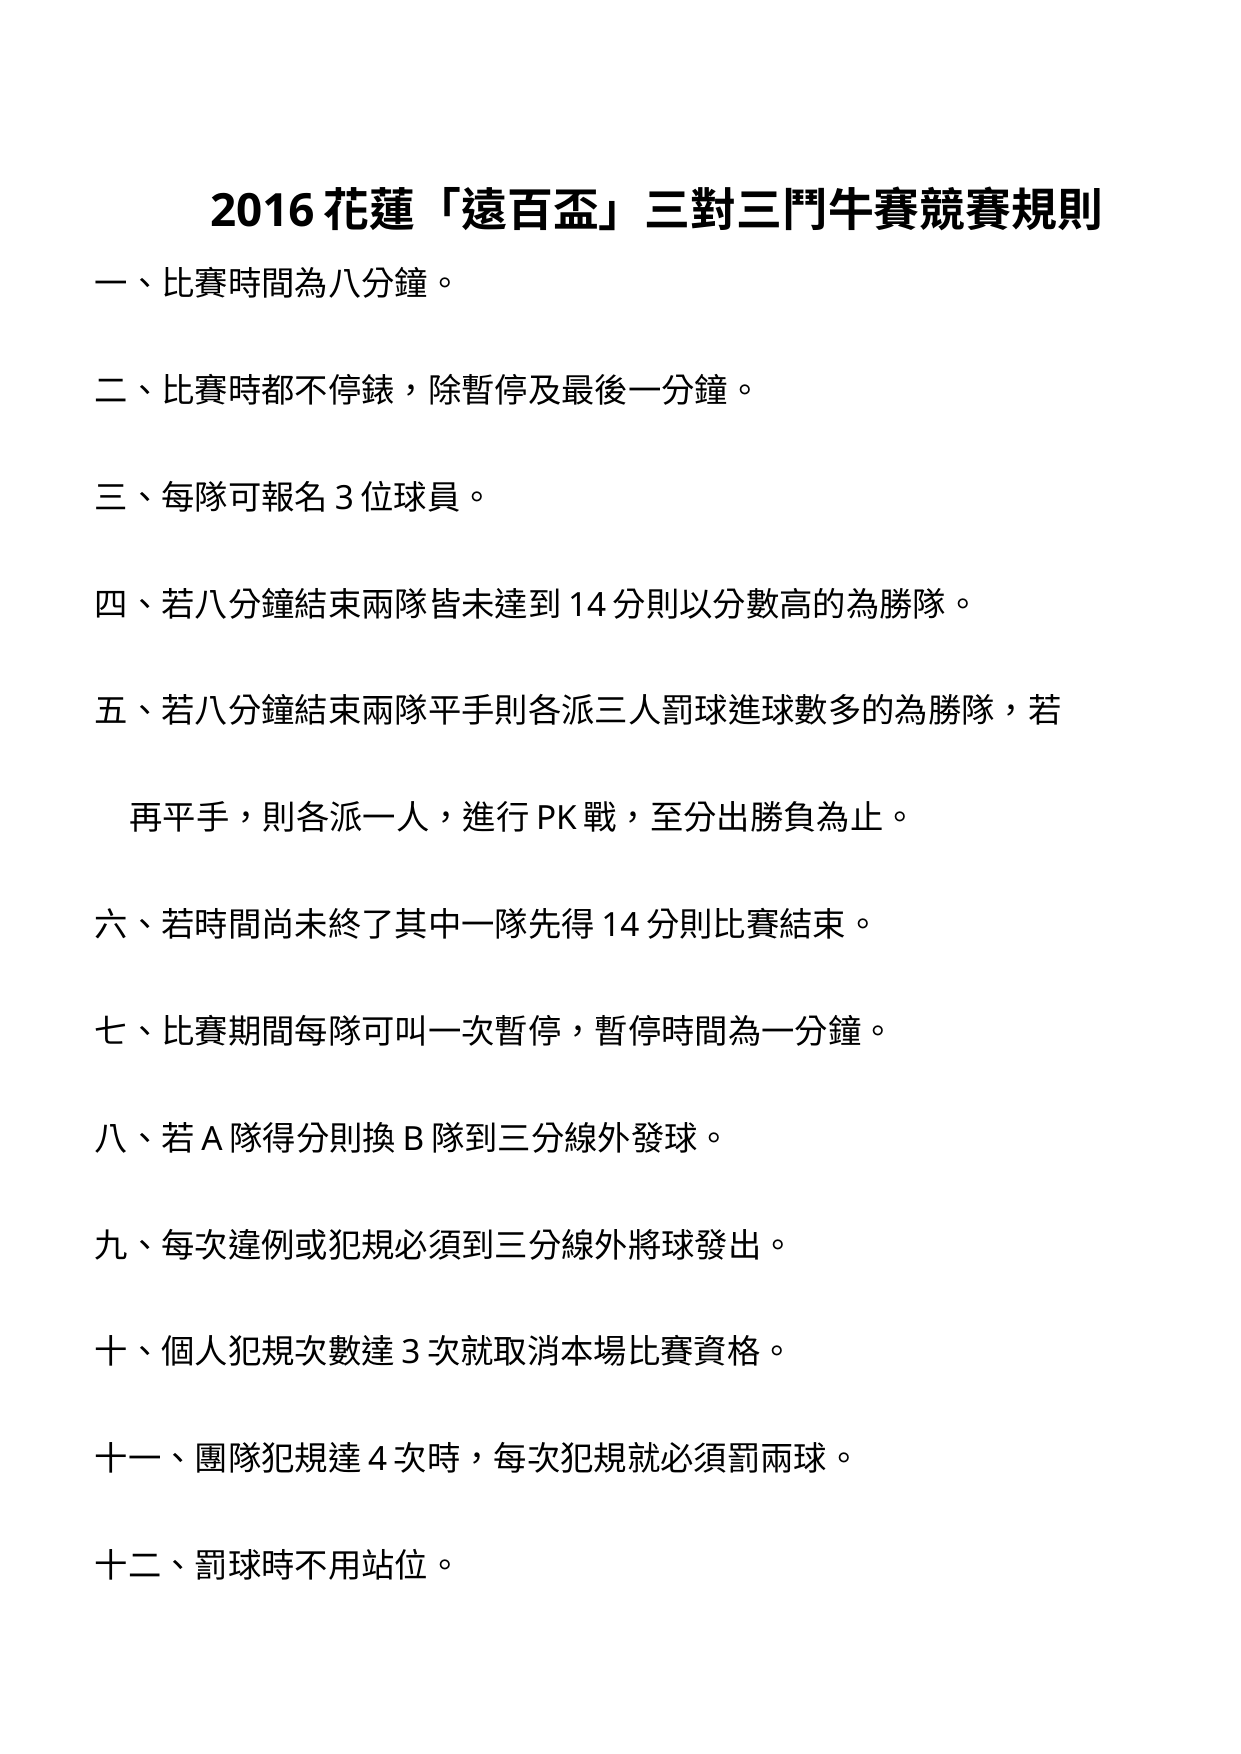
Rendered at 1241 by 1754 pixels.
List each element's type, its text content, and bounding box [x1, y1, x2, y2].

text 二、比賽時都不停錶，除暫停及最後一分鐘。 [94, 350, 1237, 425]
text 六、若時間尚未終了其中一隊先得14分則比賽結束。 [94, 884, 1237, 959]
text 2016花蓮「遠百盃」三對三鬥牛賽競賽規則 [76, 169, 1237, 244]
text 五、若八分鐘結束兩隊平手則各派三人罰球進球數多的為勝隊，若 [94, 671, 1237, 746]
text 再平手，則各派一人，進行PK戰，至分出勝負為止。 [94, 778, 1237, 853]
text 十二、罰球時不用站位。 [94, 1526, 1237, 1601]
text 八、若A隊得分則換B隊到三分線外發球。 [94, 1098, 1237, 1173]
text 十、個人犯規次數達3次就取消本場比賽資格。 [94, 1312, 1237, 1387]
text 一、比賽時間為八分鐘。 [94, 244, 1237, 319]
text 四、若八分鐘結束兩隊皆未達到14分則以分數高的為勝隊。 [94, 564, 1237, 639]
text 七、比賽期間每隊可叫一次暫停，暫停時間為一分鐘。 [94, 991, 1237, 1066]
text 十一、團隊犯規達4次時，每次犯規就必須罰兩球。 [94, 1419, 1237, 1494]
text 九、每次違例或犯規必須到三分線外將球發出。 [94, 1205, 1237, 1280]
text 三、每隊可報名3位球員。 [94, 457, 1237, 532]
